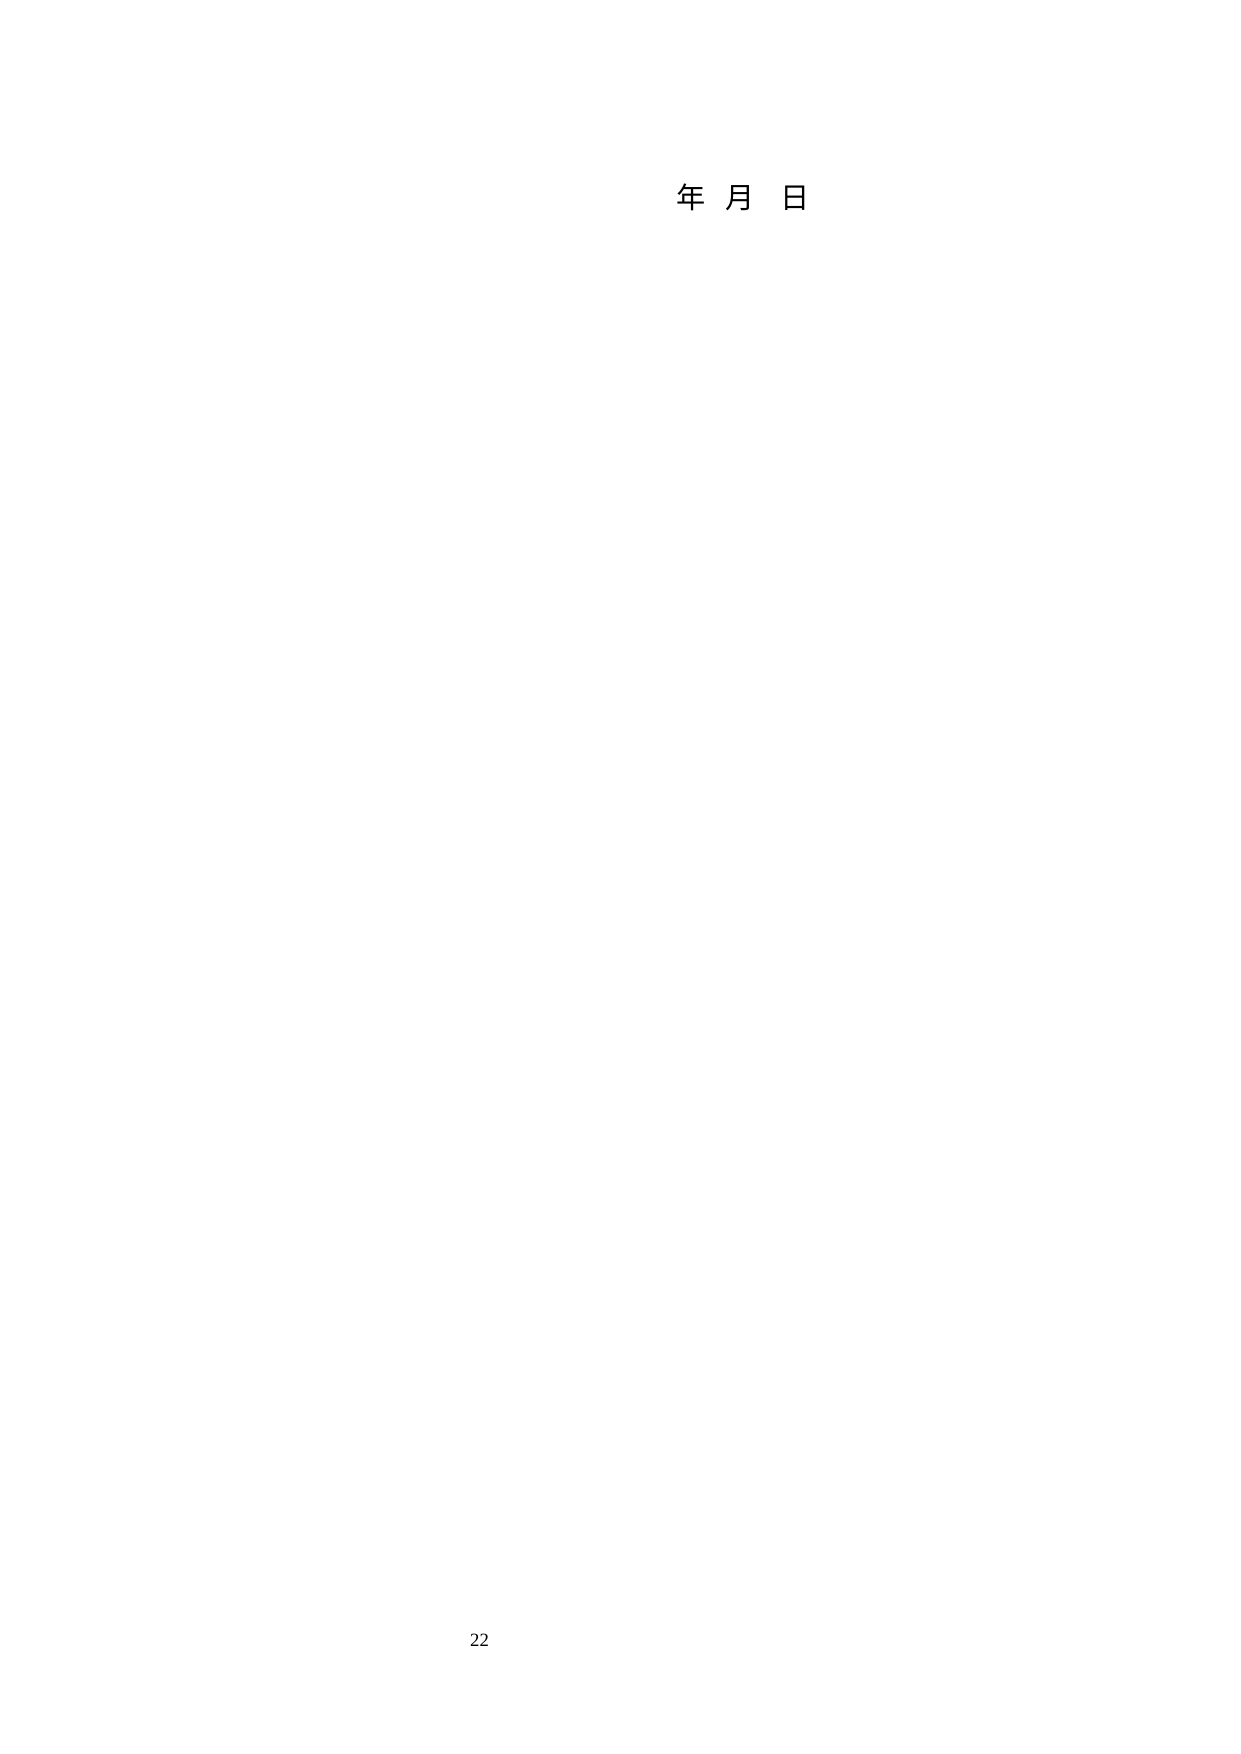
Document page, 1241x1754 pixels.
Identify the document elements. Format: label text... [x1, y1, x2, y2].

text 年 月 日 [112, 162, 1069, 220]
